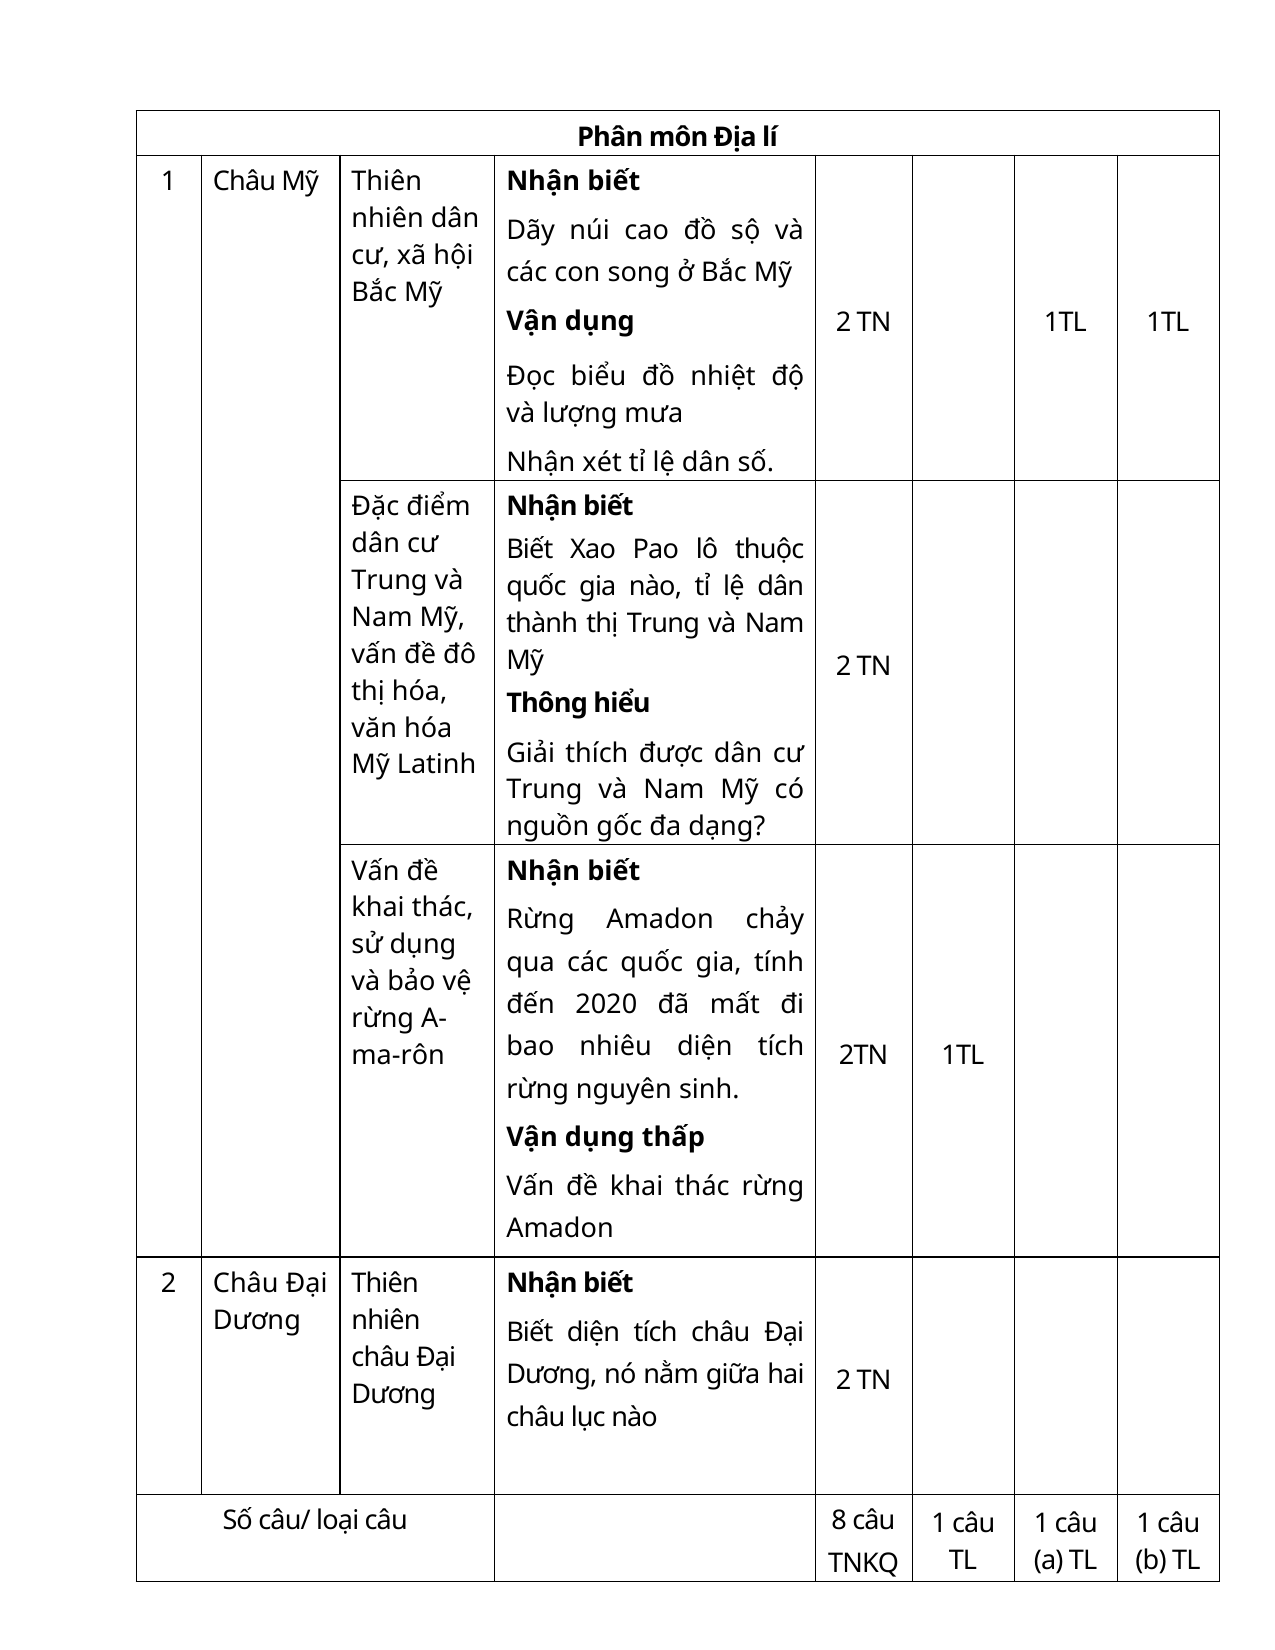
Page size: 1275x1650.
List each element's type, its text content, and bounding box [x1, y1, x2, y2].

table_cell 2 [137, 1258, 201, 1493]
table_cell 1 câu TL [913, 1495, 1014, 1581]
table_cell Nhận biết Dãy núi cao đồ sộ và các con song ở Bắc Mỹ Vận dụng Đọc biểu đồ nhiệt độ và lượng mưa Nhận xét tỉ lệ dân số. [495, 156, 815, 479]
table_cell 1 [137, 156, 201, 1256]
table_cell 2 TN [816, 1258, 912, 1493]
table_cell [1015, 1258, 1117, 1493]
table_cell 1TL [1118, 156, 1219, 479]
table_cell Nhận biết Rừng Amadon chảy qua các quốc gia, tính đến 2020 đã mất đi bao nhiêu diện tích rừng nguyên sinh. Vận dụng thấp Vấn đề khai thác rừng Amadon [495, 845, 815, 1256]
table_cell 2 TN [816, 156, 912, 479]
table_cell Phân môn Địa lí [137, 111, 1219, 154]
table_cell Vấn đề khai thác, sử dụng và bảo vệ rừng A-ma-rôn [341, 845, 494, 1256]
table_cell 1 câu (a) TL [1015, 1495, 1117, 1581]
table_cell 2TN [816, 845, 912, 1256]
table_cell [1015, 845, 1117, 1256]
table_cell [913, 481, 1014, 844]
table_cell 1 câu (b) TL [1118, 1495, 1219, 1581]
table_cell Nhận biết Biết diện tích châu Đại Dương, nó nằm giữa hai châu lục nào [495, 1258, 815, 1493]
table_cell Thiên nhiên dân cư, xã hội Bắc Mỹ [341, 156, 494, 479]
table_cell [1015, 481, 1117, 844]
table_cell [913, 156, 1014, 479]
table_cell [495, 1495, 815, 1581]
table_cell Nhận biết Biết Xao Pao lô thuộc quốc gia nào, tỉ lệ dân thành thị Trung và Nam Mỹ Thông hiểu Giải thích được dân cư Trung và Nam Mỹ có nguồn gốc đa dạng? [495, 481, 815, 844]
table_cell Số câu/ loại câu [137, 1495, 494, 1581]
table_cell 8 câu TNKQ [816, 1495, 912, 1581]
table_cell [1118, 481, 1219, 844]
table_cell [1118, 845, 1219, 1256]
table_cell 1TL [913, 845, 1014, 1256]
table_cell Châu Mỹ [202, 156, 339, 1256]
table_cell 1TL [1015, 156, 1117, 479]
table_cell Thiên nhiên châu Đại Dương [341, 1258, 494, 1493]
table_cell Châu Đại Dương [202, 1258, 339, 1493]
table_cell 2 TN [816, 481, 912, 844]
table_cell Đặc điểm dân cư Trung và Nam Mỹ, vấn đề đô thị hóa, văn hóa Mỹ Latinh [341, 481, 494, 844]
table_cell [913, 1258, 1014, 1493]
table_cell [1118, 1258, 1219, 1493]
